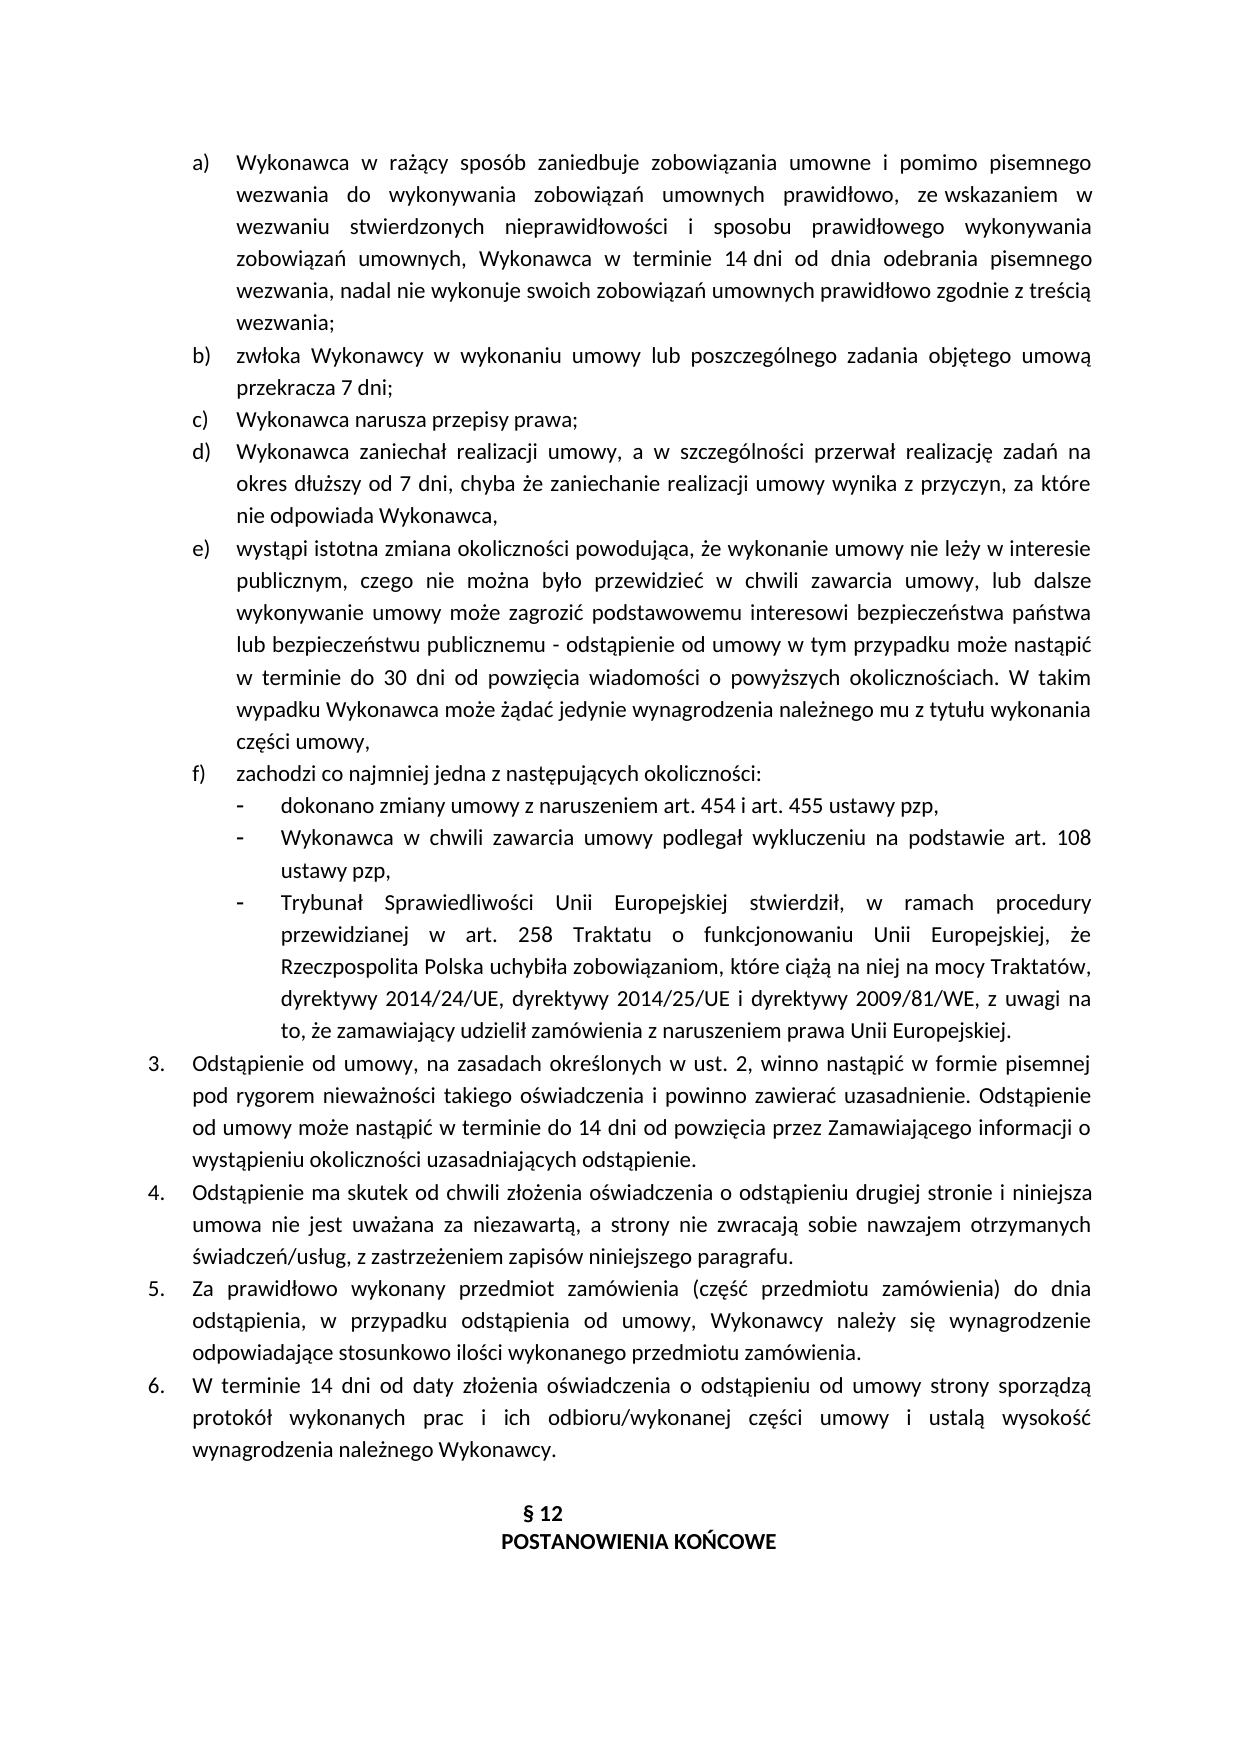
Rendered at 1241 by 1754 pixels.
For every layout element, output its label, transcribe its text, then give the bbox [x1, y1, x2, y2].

list W terminie 14 dni od daty złożenia oświadczenia o odstąpieniu od umowy strony sporządzą protokół wykonanych prac i ich odbioru/wykonanej części umowy i ustalą wysokość wynagrodzenia należnego Wykonawcy. [148, 1371, 1093, 1463]
list zachodzi co najmniej jedna z następujących okoliczności: [192, 759, 1093, 787]
list § 12 [223, 1499, 1093, 1527]
list Odstąpienie ma skutek od chwili złożenia oświadczenia o odstąpieniu drugiej stronie i niniejsza umowa nie jest uważana za niezawartą, a strony nie zwracają sobie nawzajem otrzymanych świadczeń/usług, z zastrzeżeniem zapisów niniejszego paragrafu. [148, 1178, 1093, 1270]
list dokonano zmiany umowy z naruszeniem art. 454 i art. 455 ustawy pzp, [236, 791, 1093, 819]
list wystąpi istotna zmiana okoliczności powodująca, że wykonanie umowy nie leży w interesie publicznym, czego nie można było przewidzieć w chwili zawarcia umowy, lub dalsze wykonywanie umowy może zagrozić podstawowemu interesowi bezpieczeństwa państwa lub bezpieczeństwu publicznemu - odstąpienie od umowy w tym przypadku może nastąpić w terminie do 30 dni od powzięcia wiadomości o powyższych okolicznościach. W takim wypadku Wykonawca może żądać jedynie wynagrodzenia należnego mu z tytułu wykonania części umowy, [192, 534, 1093, 755]
list Za prawidłowo wykonany przedmiot zamówienia (część przedmiotu zamówienia) do dnia odstąpienia, w przypadku odstąpienia od umowy, Wykonawcy należy się wynagrodzenie odpowiadające stosunkowo ilości wykonanego przedmiotu zamówienia. [148, 1274, 1093, 1367]
list Wykonawca w rażący sposób zaniedbuje zobowiązania umowne i pomimo pisemnego wezwania do wykonywania zobowiązań umownych prawidłowo, ze wskazaniem w wezwaniu stwierdzonych nieprawidłowości i sposobu prawidłowego wykonywania zobowiązań umownych, Wykonawca w terminie 14 dni od dnia odebrania pisemnego wezwania, nadal nie wykonuje swoich zobowiązań umownych prawidłowo zgodnie z treścią wezwania; [192, 148, 1093, 337]
text POSTANOWIENIA KOŃCOWE [185, 1527, 1093, 1556]
list Wykonawca w chwili zawarcia umowy podlegał wykluczeniu na podstawie art. 108 ustawy pzp, [236, 823, 1093, 884]
list Wykonawca narusza przepisy prawa; [192, 405, 1093, 433]
list Wykonawca zaniechał realizacji umowy, a w szczególności przerwał realizację zadań na okres dłuższy od 7 dni, chyba że zaniechanie realizacji umowy wynika z przyczyn, za które nie odpowiada Wykonawca, [192, 437, 1093, 530]
list Trybunał Sprawiedliwości Unii Europejskiej stwierdził, w ramach procedury przewidzianej w art. 258 Traktatu o funkcjonowaniu Unii Europejskiej, że Rzeczpospolita Polska uchybiła zobowiązaniom, które ciążą na niej na mocy Traktatów, dyrektywy 2014/24/UE, dyrektywy 2014/25/UE i dyrektywy 2009/81/WE, z uwagi na to, że zamawiający udzielił zamówienia z naruszeniem prawa Unii Europejskiej. [236, 888, 1093, 1045]
list Odstąpienie od umowy, na zasadach określonych w ust. 2, winno nastąpić w formie pisemnej pod rygorem nieważności takiego oświadczenia i powinno zawierać uzasadnienie. Odstąpienie od umowy może nastąpić w terminie do 14 dni od powzięcia przez Zamawiającego informacji o wystąpieniu okoliczności uzasadniających odstąpienie. [148, 1049, 1093, 1173]
list zwłoka Wykonawcy w wykonaniu umowy lub poszczególnego zadania objętego umową przekracza 7 dni; [192, 341, 1093, 401]
